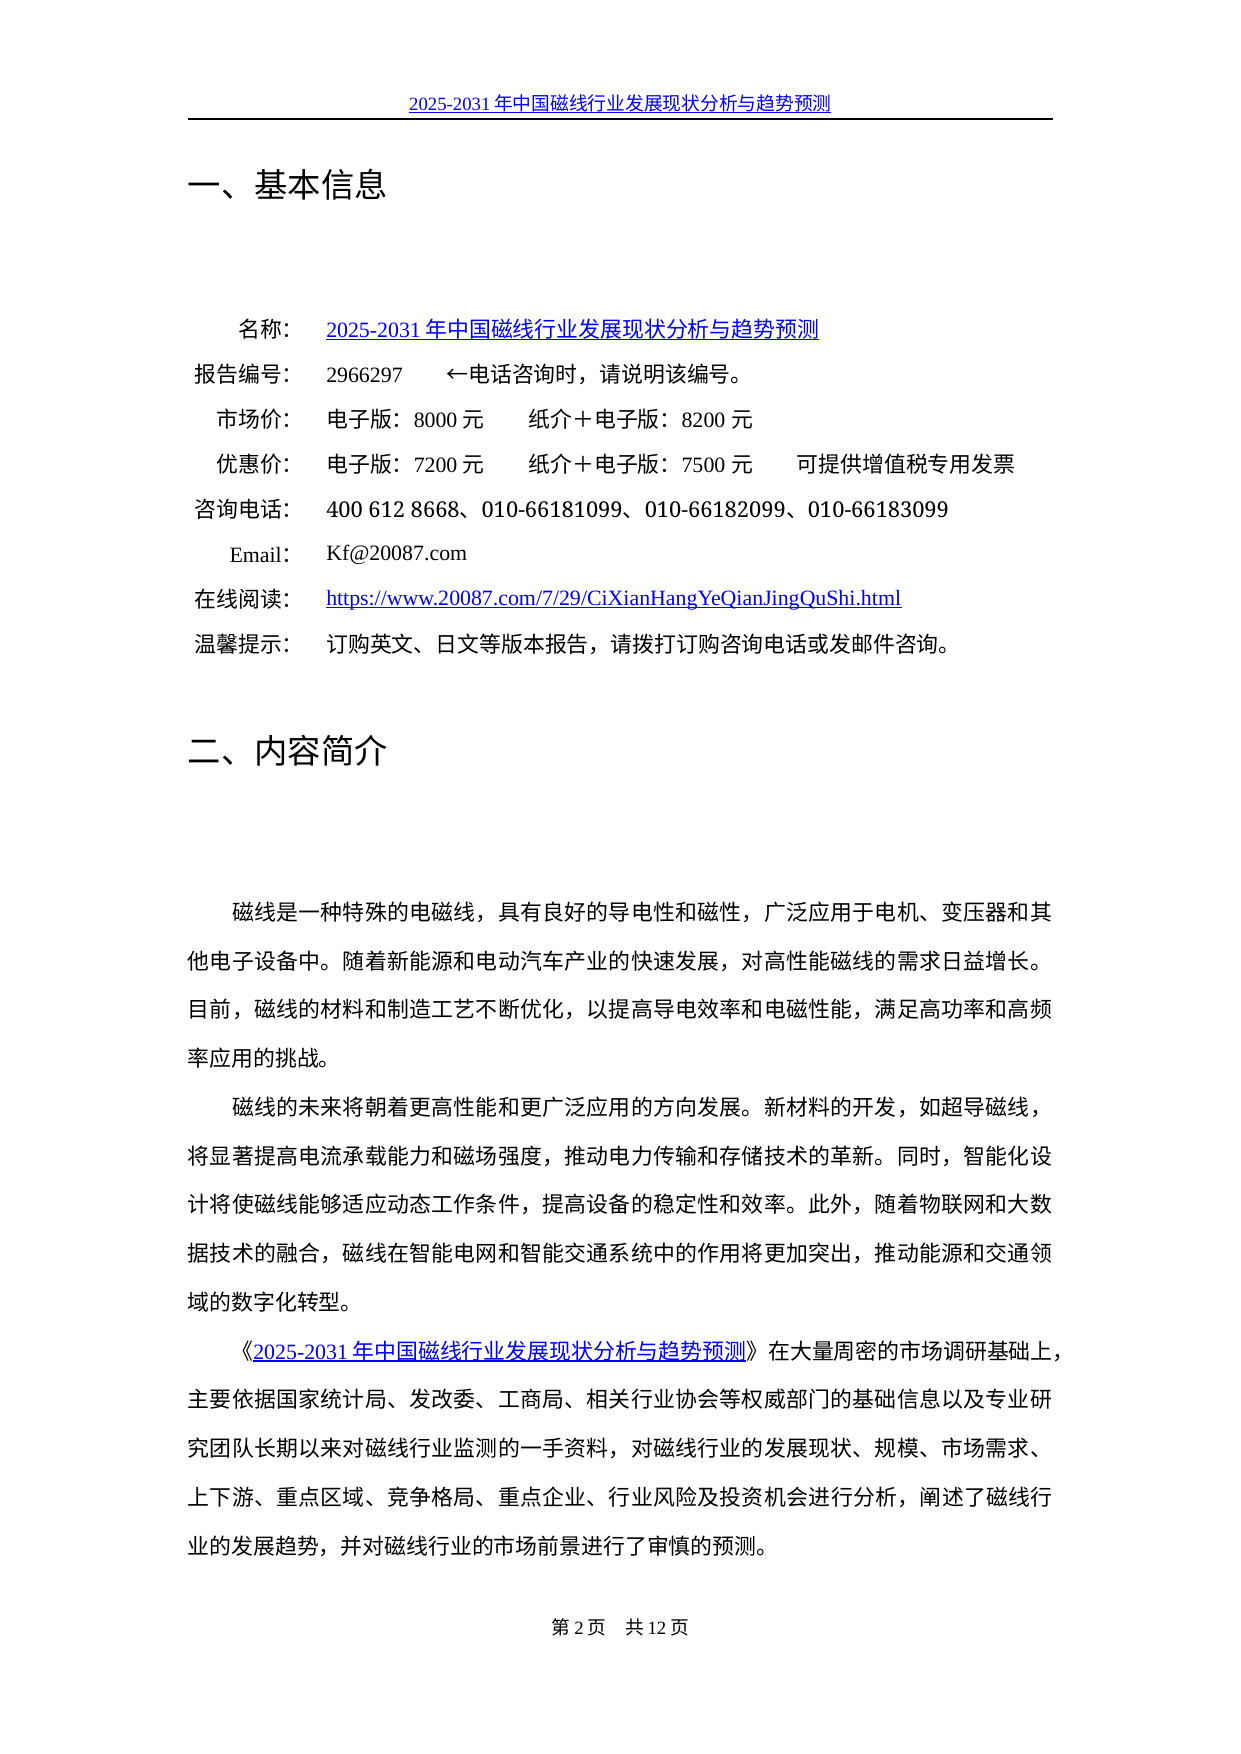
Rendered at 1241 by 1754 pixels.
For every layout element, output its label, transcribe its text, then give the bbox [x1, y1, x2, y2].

table_cell Kf@20087.com [315, 537, 1073, 582]
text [187, 894, 1053, 1561]
table_cell 400 612 8668、010-66181099、010-66182099、010-66183099 [315, 492, 1073, 537]
title 一、基本信息 [187, 150, 1053, 215]
table_header 名称： [167, 312, 315, 357]
table_cell 订购英文、日文等版本报告，请拨打订购咨询电话或发邮件咨询。 [315, 627, 1073, 672]
table_cell 电子版：8000 元 纸介＋电子版：8200 元 [315, 402, 1073, 447]
table_cell 温馨提示： [167, 627, 315, 672]
table_cell 优惠价： [167, 447, 315, 492]
title 二、内容简介 [187, 717, 1053, 782]
table_cell 咨询电话： [167, 492, 315, 537]
table_cell [315, 582, 1073, 627]
table_cell 2966297 ←电话咨询时，请说明该编号。 [315, 357, 1073, 402]
table_cell 报告编号： [167, 357, 315, 402]
table_header 2025-2031年中国磁线行业发展现状分析与趋势预测 [315, 312, 1073, 357]
table_cell 市场价： [167, 402, 315, 447]
table_cell Email： [167, 537, 315, 582]
table_cell 电子版：7200 元 纸介＋电子版：7500 元 可提供增值税专用发票 [315, 447, 1073, 492]
table_cell 在线阅读： [167, 582, 315, 627]
